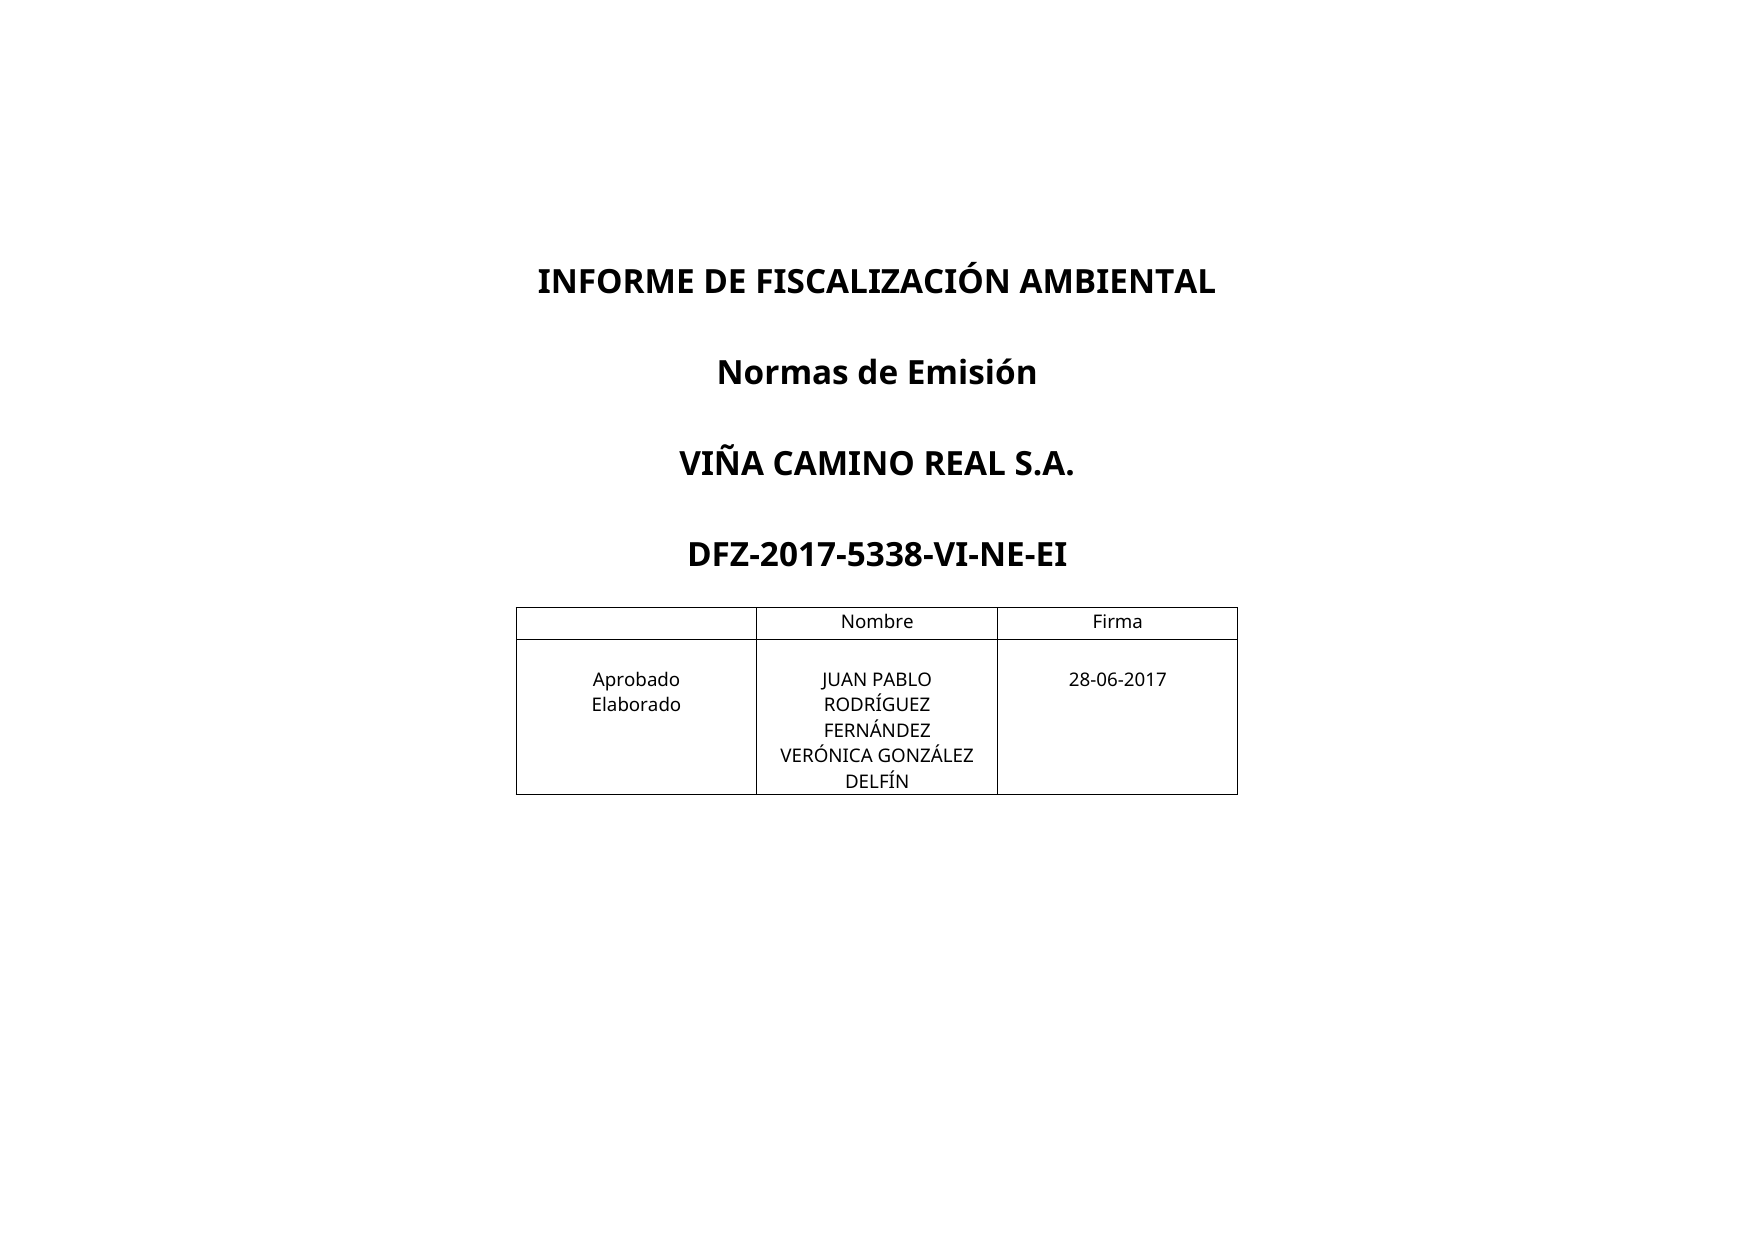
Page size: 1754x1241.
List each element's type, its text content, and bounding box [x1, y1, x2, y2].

table_cell 28-06-2017 [998, 640, 1237, 793]
table_header [517, 608, 756, 639]
text Normas de Emisión [150, 303, 1604, 394]
table_cell JUAN PABLO RODRÍGUEZ FERNÁNDEZ VERÓNICA GONZÁLEZ DELFÍN [757, 640, 997, 793]
text DFZ-2017-5338-VI-NE-EI [150, 485, 1604, 576]
table_header Nombre [757, 608, 997, 639]
table_cell Aprobado Elaborado [517, 640, 756, 793]
text INFORME DE FISCALIZACIÓN AMBIENTAL [150, 212, 1604, 303]
text VIÑA CAMINO REAL S.A. [150, 394, 1604, 485]
table_header Firma [998, 608, 1237, 639]
